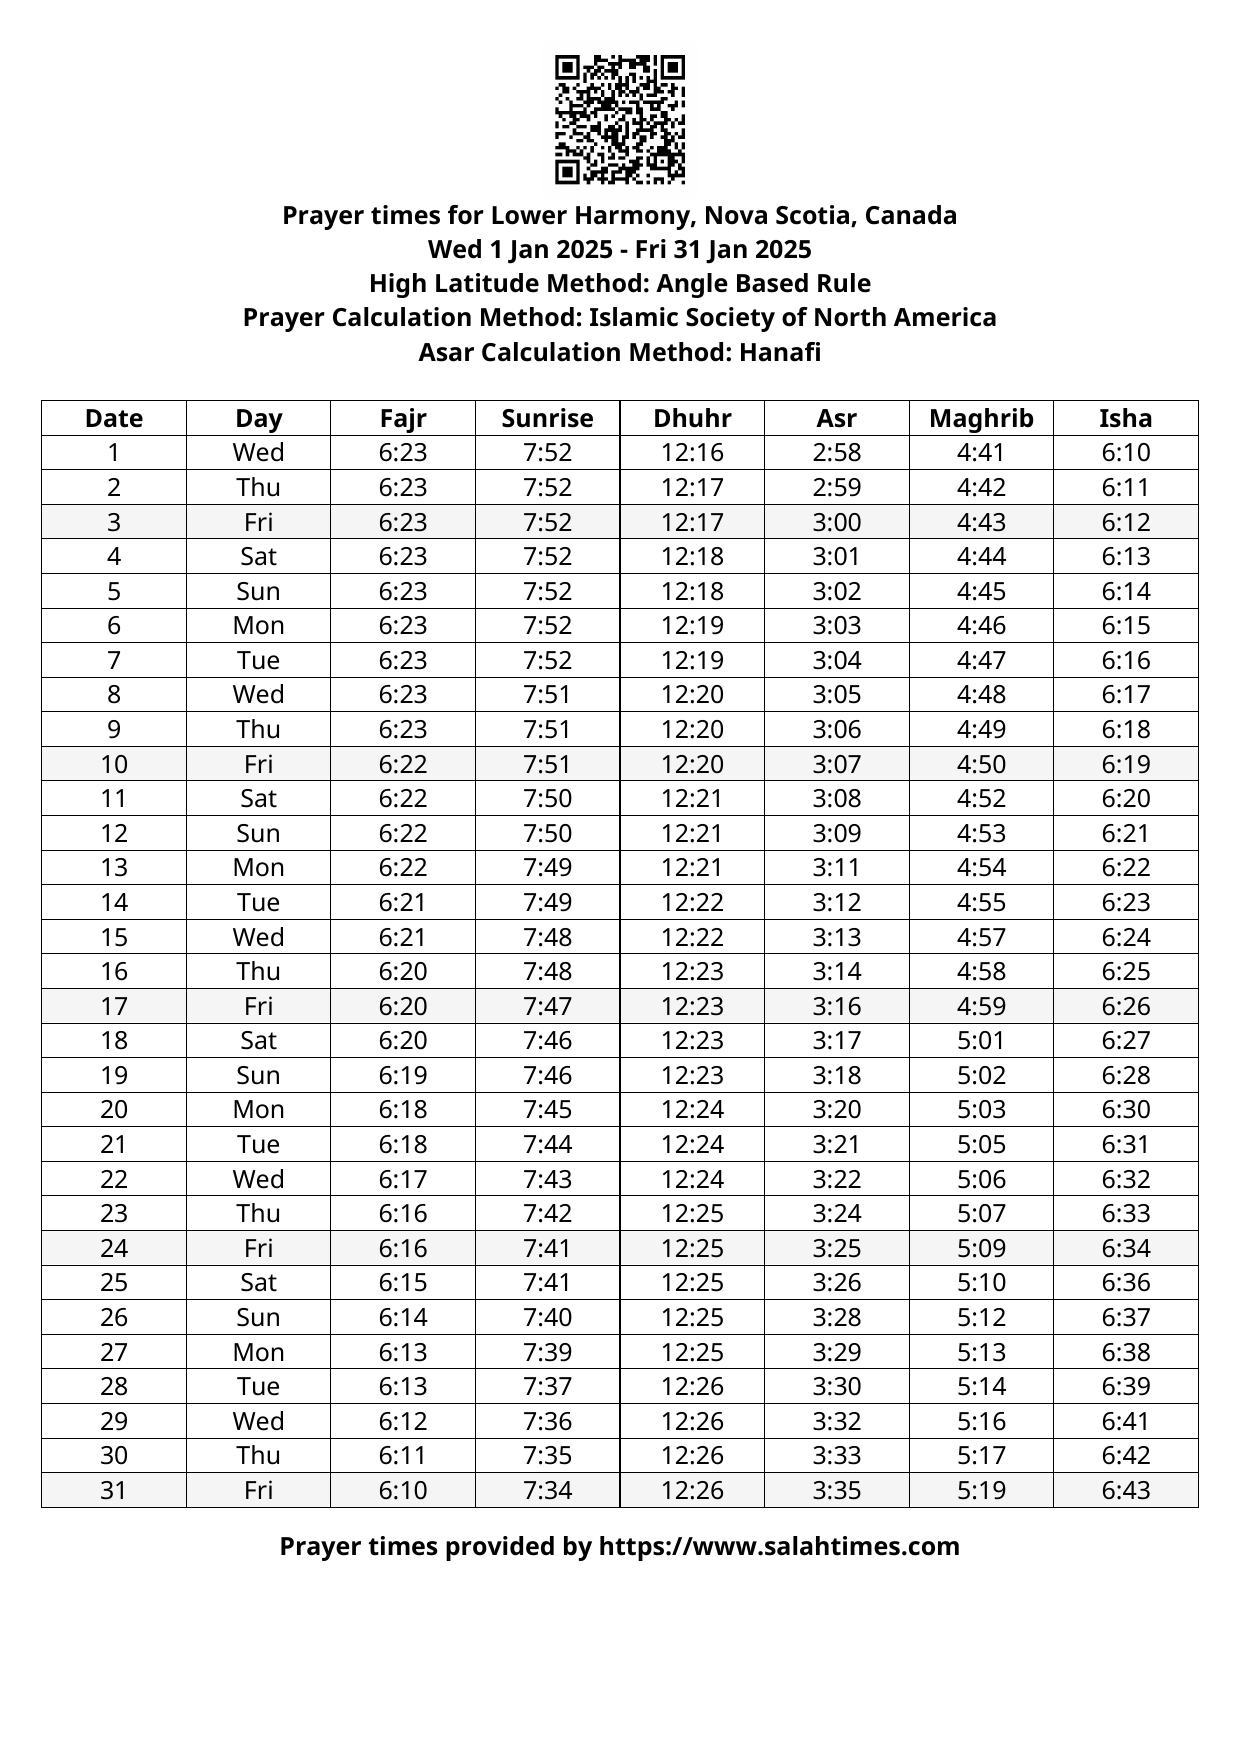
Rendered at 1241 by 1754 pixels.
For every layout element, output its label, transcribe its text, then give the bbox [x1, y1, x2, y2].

table_cell 6:23 [331, 539, 475, 573]
table_cell 3:32 [765, 1404, 909, 1437]
table_cell 6:11 [331, 1439, 475, 1472]
table_cell 28 [42, 1369, 186, 1403]
table_cell 6:10 [1054, 436, 1198, 469]
table_cell 12:21 [621, 816, 764, 849]
table_cell 12:20 [621, 747, 764, 780]
table_cell 19 [42, 1058, 186, 1092]
table_cell 6:41 [1054, 1404, 1198, 1437]
table_header Isha [1054, 401, 1198, 434]
table_cell 26 [42, 1300, 186, 1334]
table_cell 6:24 [1054, 920, 1198, 953]
table_cell 6:32 [1054, 1162, 1198, 1195]
table_cell 6:22 [331, 781, 475, 815]
table_cell 4:54 [910, 851, 1053, 884]
table_cell 3:03 [765, 609, 909, 642]
table_cell 12:25 [621, 1231, 764, 1264]
table_cell 12:19 [621, 609, 764, 642]
table_cell 6:16 [1054, 643, 1198, 677]
table_cell 4:58 [910, 954, 1053, 988]
table_cell 6:27 [1054, 1024, 1198, 1057]
table_cell 6:22 [331, 816, 475, 849]
table_cell 6:22 [1054, 851, 1198, 884]
table_cell 5:12 [910, 1300, 1053, 1334]
table_cell Thu [187, 954, 330, 988]
table_cell 6:14 [1054, 574, 1198, 607]
table_cell 6:28 [1054, 1058, 1198, 1092]
table_cell 7:52 [476, 609, 619, 642]
table_cell Thu [187, 712, 330, 746]
text Asar Calculation Method: Hanafi [42, 334, 1198, 368]
table_cell 31 [42, 1473, 186, 1507]
table_cell 12:19 [621, 643, 764, 677]
table_cell 15 [42, 920, 186, 953]
table_cell 6:17 [1054, 678, 1198, 711]
table_cell 7:51 [476, 678, 619, 711]
table_cell 6:13 [331, 1335, 475, 1368]
table_cell Wed [187, 436, 330, 469]
table_cell 12:26 [621, 1404, 764, 1437]
table_cell 7:52 [476, 470, 619, 504]
table_cell 3:18 [765, 1058, 909, 1092]
table_cell Sat [187, 539, 330, 573]
picture [542, 41, 699, 198]
table_cell 12:25 [621, 1266, 764, 1299]
table_cell Sun [187, 574, 330, 607]
table_cell 6:17 [331, 1162, 475, 1195]
table_cell 6:21 [331, 885, 475, 919]
table_header Asr [765, 401, 909, 434]
table_cell 13 [42, 851, 186, 884]
table_cell Tue [187, 1127, 330, 1161]
table_cell 3:24 [765, 1196, 909, 1230]
table_cell 7:52 [476, 436, 619, 469]
table_cell 7:49 [476, 885, 619, 919]
table_cell 5:10 [910, 1266, 1053, 1299]
text Prayer Calculation Method: Islamic Society of North America [42, 300, 1198, 334]
table_cell 5:03 [910, 1093, 1053, 1126]
table_cell 21 [42, 1127, 186, 1161]
table_cell 7:52 [476, 643, 619, 677]
table_cell 3:21 [765, 1127, 909, 1161]
table_cell 12:23 [621, 1024, 764, 1057]
text High Latitude Method: Angle Based Rule [42, 266, 1198, 300]
table_cell 4:55 [910, 885, 1053, 919]
table_cell 12 [42, 816, 186, 849]
table_cell 7:41 [476, 1266, 619, 1299]
table_cell 7:49 [476, 851, 619, 884]
table_cell 11 [42, 781, 186, 815]
table_cell Wed [187, 1162, 330, 1195]
table_cell 4:49 [910, 712, 1053, 746]
table_cell 12:18 [621, 574, 764, 607]
table_cell 7:42 [476, 1196, 619, 1230]
table_cell 5:01 [910, 1024, 1053, 1057]
table_cell 6:18 [331, 1093, 475, 1126]
table_cell 9 [42, 712, 186, 746]
table_cell 6:22 [331, 747, 475, 780]
table_cell 6:20 [331, 954, 475, 988]
table_cell 8 [42, 678, 186, 711]
table_cell Mon [187, 1335, 330, 1368]
table_cell 6:13 [331, 1369, 475, 1403]
table_cell Thu [187, 470, 330, 504]
table_cell Sun [187, 1300, 330, 1334]
text Wed 1 Jan 2025 - Fri 31 Jan 2025 [42, 232, 1198, 266]
table_cell 4:57 [910, 920, 1053, 953]
table_cell 6:36 [1054, 1266, 1198, 1299]
table_cell 6:15 [1054, 609, 1198, 642]
table_header Fajr [331, 401, 475, 434]
table_cell Sat [187, 781, 330, 815]
table_cell Mon [187, 1093, 330, 1126]
table_cell Fri [187, 505, 330, 538]
table_cell 27 [42, 1335, 186, 1368]
table_cell 5 [42, 574, 186, 607]
table_cell Thu [187, 1196, 330, 1230]
table_cell 12:20 [621, 678, 764, 711]
table_cell Fri [187, 1473, 330, 1507]
table_cell 4 [42, 539, 186, 573]
table_cell 12:21 [621, 851, 764, 884]
table_cell 5:09 [910, 1231, 1053, 1264]
table_cell 10 [42, 747, 186, 780]
table_cell 12:22 [621, 920, 764, 953]
table_cell 12:26 [621, 1473, 764, 1507]
table_cell 12:25 [621, 1196, 764, 1230]
table_cell 3:13 [765, 920, 909, 953]
table_cell 3:06 [765, 712, 909, 746]
table_cell 6:25 [1054, 954, 1198, 988]
table_cell 6:13 [1054, 539, 1198, 573]
table_cell 6:20 [331, 989, 475, 1022]
table_cell 3:04 [765, 643, 909, 677]
table_cell 5:05 [910, 1127, 1053, 1161]
table_cell 12:26 [621, 1369, 764, 1403]
table_cell 4:45 [910, 574, 1053, 607]
table_cell 4:59 [910, 989, 1053, 1022]
table_cell 7:45 [476, 1093, 619, 1126]
table_cell 7:36 [476, 1404, 619, 1437]
table_cell 6:21 [331, 920, 475, 953]
table_cell 7:46 [476, 1058, 619, 1092]
table_cell 12:21 [621, 781, 764, 815]
table_cell 12:18 [621, 539, 764, 573]
table_cell 6:34 [1054, 1231, 1198, 1264]
table_cell 7:35 [476, 1439, 619, 1472]
table_cell 6:11 [1054, 470, 1198, 504]
table_cell 3:28 [765, 1300, 909, 1334]
table_cell 12:23 [621, 954, 764, 988]
table_cell 6:23 [331, 436, 475, 469]
table_cell 2 [42, 470, 186, 504]
table_cell 25 [42, 1266, 186, 1299]
table_cell 6:30 [1054, 1093, 1198, 1126]
table_cell Wed [187, 678, 330, 711]
table_cell 4:41 [910, 436, 1053, 469]
table_cell 3:01 [765, 539, 909, 573]
table_cell 6:21 [1054, 816, 1198, 849]
table_cell 12:24 [621, 1162, 764, 1195]
table_cell 7:37 [476, 1369, 619, 1403]
table_cell 18 [42, 1024, 186, 1057]
table_cell 6:42 [1054, 1439, 1198, 1472]
table_cell 23 [42, 1196, 186, 1230]
table_cell 16 [42, 954, 186, 988]
table_cell 3 [42, 505, 186, 538]
table_cell 6:23 [331, 505, 475, 538]
table_cell 7:48 [476, 920, 619, 953]
table_cell Wed [187, 1404, 330, 1437]
table_cell 6:12 [331, 1404, 475, 1437]
table_cell 3:00 [765, 505, 909, 538]
table_cell 3:05 [765, 678, 909, 711]
table_cell 7:44 [476, 1127, 619, 1161]
table_cell 6:39 [1054, 1369, 1198, 1403]
table_cell 7:50 [476, 781, 619, 815]
table_cell 6:10 [331, 1473, 475, 1507]
table_cell Sun [187, 1058, 330, 1092]
table_cell 12:25 [621, 1300, 764, 1334]
table_cell 6:19 [1054, 747, 1198, 780]
table_cell 12:26 [621, 1439, 764, 1472]
table_cell 5:17 [910, 1439, 1053, 1472]
table_cell Tue [187, 643, 330, 677]
table_cell 6:23 [1054, 885, 1198, 919]
table_cell Fri [187, 989, 330, 1022]
table_cell 6:37 [1054, 1300, 1198, 1334]
table_cell 6:18 [1054, 712, 1198, 746]
table_cell 3:09 [765, 816, 909, 849]
table_cell 3:30 [765, 1369, 909, 1403]
table_cell 6:19 [331, 1058, 475, 1092]
table_cell Tue [187, 1369, 330, 1403]
table_cell 7:48 [476, 954, 619, 988]
table_cell 7:52 [476, 574, 619, 607]
table_cell 12:24 [621, 1093, 764, 1126]
table_cell 12:22 [621, 885, 764, 919]
table_cell Sun [187, 816, 330, 849]
table_cell 7:47 [476, 989, 619, 1022]
table_cell 1 [42, 436, 186, 469]
table_cell 6:23 [331, 678, 475, 711]
table_cell 4:46 [910, 609, 1053, 642]
table_cell 3:08 [765, 781, 909, 815]
table_cell 6:15 [331, 1266, 475, 1299]
table_cell 2:59 [765, 470, 909, 504]
table_cell 6:26 [1054, 989, 1198, 1022]
table_cell 6:23 [331, 712, 475, 746]
table_cell Thu [187, 1439, 330, 1472]
table_cell 12:17 [621, 505, 764, 538]
table_cell 3:20 [765, 1093, 909, 1126]
table_cell 4:52 [910, 781, 1053, 815]
table_cell 6:33 [1054, 1196, 1198, 1230]
table_cell 6:18 [331, 1127, 475, 1161]
table_cell 4:47 [910, 643, 1053, 677]
table_cell 12:20 [621, 712, 764, 746]
table_cell Fri [187, 1231, 330, 1264]
table_cell 30 [42, 1439, 186, 1472]
table_cell Sat [187, 1024, 330, 1057]
table_cell 7:52 [476, 505, 619, 538]
table_cell 7:51 [476, 747, 619, 780]
table_cell Mon [187, 851, 330, 884]
table_cell 4:44 [910, 539, 1053, 573]
table_cell 4:53 [910, 816, 1053, 849]
table_header Day [187, 401, 330, 434]
table_cell 5:14 [910, 1369, 1053, 1403]
table_cell 3:12 [765, 885, 909, 919]
table_cell 3:33 [765, 1439, 909, 1472]
table_cell 5:02 [910, 1058, 1053, 1092]
table_cell Tue [187, 885, 330, 919]
table_cell 5:13 [910, 1335, 1053, 1368]
table_cell 6 [42, 609, 186, 642]
table_cell 3:11 [765, 851, 909, 884]
table_cell 5:16 [910, 1404, 1053, 1437]
table_cell 6:16 [331, 1196, 475, 1230]
table_cell 5:06 [910, 1162, 1053, 1195]
table_cell 6:23 [331, 609, 475, 642]
table_cell 6:23 [331, 470, 475, 504]
table_cell 7:39 [476, 1335, 619, 1368]
table_cell 3:26 [765, 1266, 909, 1299]
table_cell 12:24 [621, 1127, 764, 1161]
table_cell 6:31 [1054, 1127, 1198, 1161]
table_cell 12:25 [621, 1335, 764, 1368]
table_cell Wed [187, 920, 330, 953]
table_cell 7:46 [476, 1024, 619, 1057]
table_cell 4:48 [910, 678, 1053, 711]
table_cell 6:22 [331, 851, 475, 884]
table_cell 3:07 [765, 747, 909, 780]
table_cell 6:12 [1054, 505, 1198, 538]
table_header Sunrise [476, 401, 619, 434]
table_cell 7:50 [476, 816, 619, 849]
table_cell 6:38 [1054, 1335, 1198, 1368]
table_cell 5:19 [910, 1473, 1053, 1507]
table_header Dhuhr [621, 401, 764, 434]
table_cell 4:50 [910, 747, 1053, 780]
table_cell 6:43 [1054, 1473, 1198, 1507]
table_cell 3:25 [765, 1231, 909, 1264]
table_cell 6:23 [331, 574, 475, 607]
table_cell Mon [187, 609, 330, 642]
table_header Date [42, 401, 186, 434]
table_cell 12:17 [621, 470, 764, 504]
table_cell 3:02 [765, 574, 909, 607]
table_cell 12:16 [621, 436, 764, 469]
table_cell 14 [42, 885, 186, 919]
table_cell 3:17 [765, 1024, 909, 1057]
table_cell 2:58 [765, 436, 909, 469]
table_cell 3:29 [765, 1335, 909, 1368]
table_cell 7:52 [476, 539, 619, 573]
table_cell 7:40 [476, 1300, 619, 1334]
table_cell 3:16 [765, 989, 909, 1022]
table_cell 3:14 [765, 954, 909, 988]
text Prayer times for Lower Harmony, Nova Scotia, Canada [42, 198, 1198, 232]
table_cell 7:34 [476, 1473, 619, 1507]
table_cell 17 [42, 989, 186, 1022]
table_cell 6:16 [331, 1231, 475, 1264]
text Prayer times provided by https://www.salahtimes.com [42, 1528, 1198, 1563]
table_cell 3:22 [765, 1162, 909, 1195]
table_cell 22 [42, 1162, 186, 1195]
table_cell 7:43 [476, 1162, 619, 1195]
table_cell 6:14 [331, 1300, 475, 1334]
table_cell 7:51 [476, 712, 619, 746]
table_header Maghrib [910, 401, 1053, 434]
table_cell 6:20 [1054, 781, 1198, 815]
table_cell 4:42 [910, 470, 1053, 504]
table_cell 3:35 [765, 1473, 909, 1507]
table_cell 12:23 [621, 1058, 764, 1092]
table_cell Sat [187, 1266, 330, 1299]
table_cell 29 [42, 1404, 186, 1437]
table_cell 20 [42, 1093, 186, 1126]
table_cell 6:20 [331, 1024, 475, 1057]
table_cell 12:23 [621, 989, 764, 1022]
table_cell 7 [42, 643, 186, 677]
table_cell Fri [187, 747, 330, 780]
table_cell 24 [42, 1231, 186, 1264]
table_cell 7:41 [476, 1231, 619, 1264]
table_cell 4:43 [910, 505, 1053, 538]
table_cell 6:23 [331, 643, 475, 677]
table_cell 5:07 [910, 1196, 1053, 1230]
